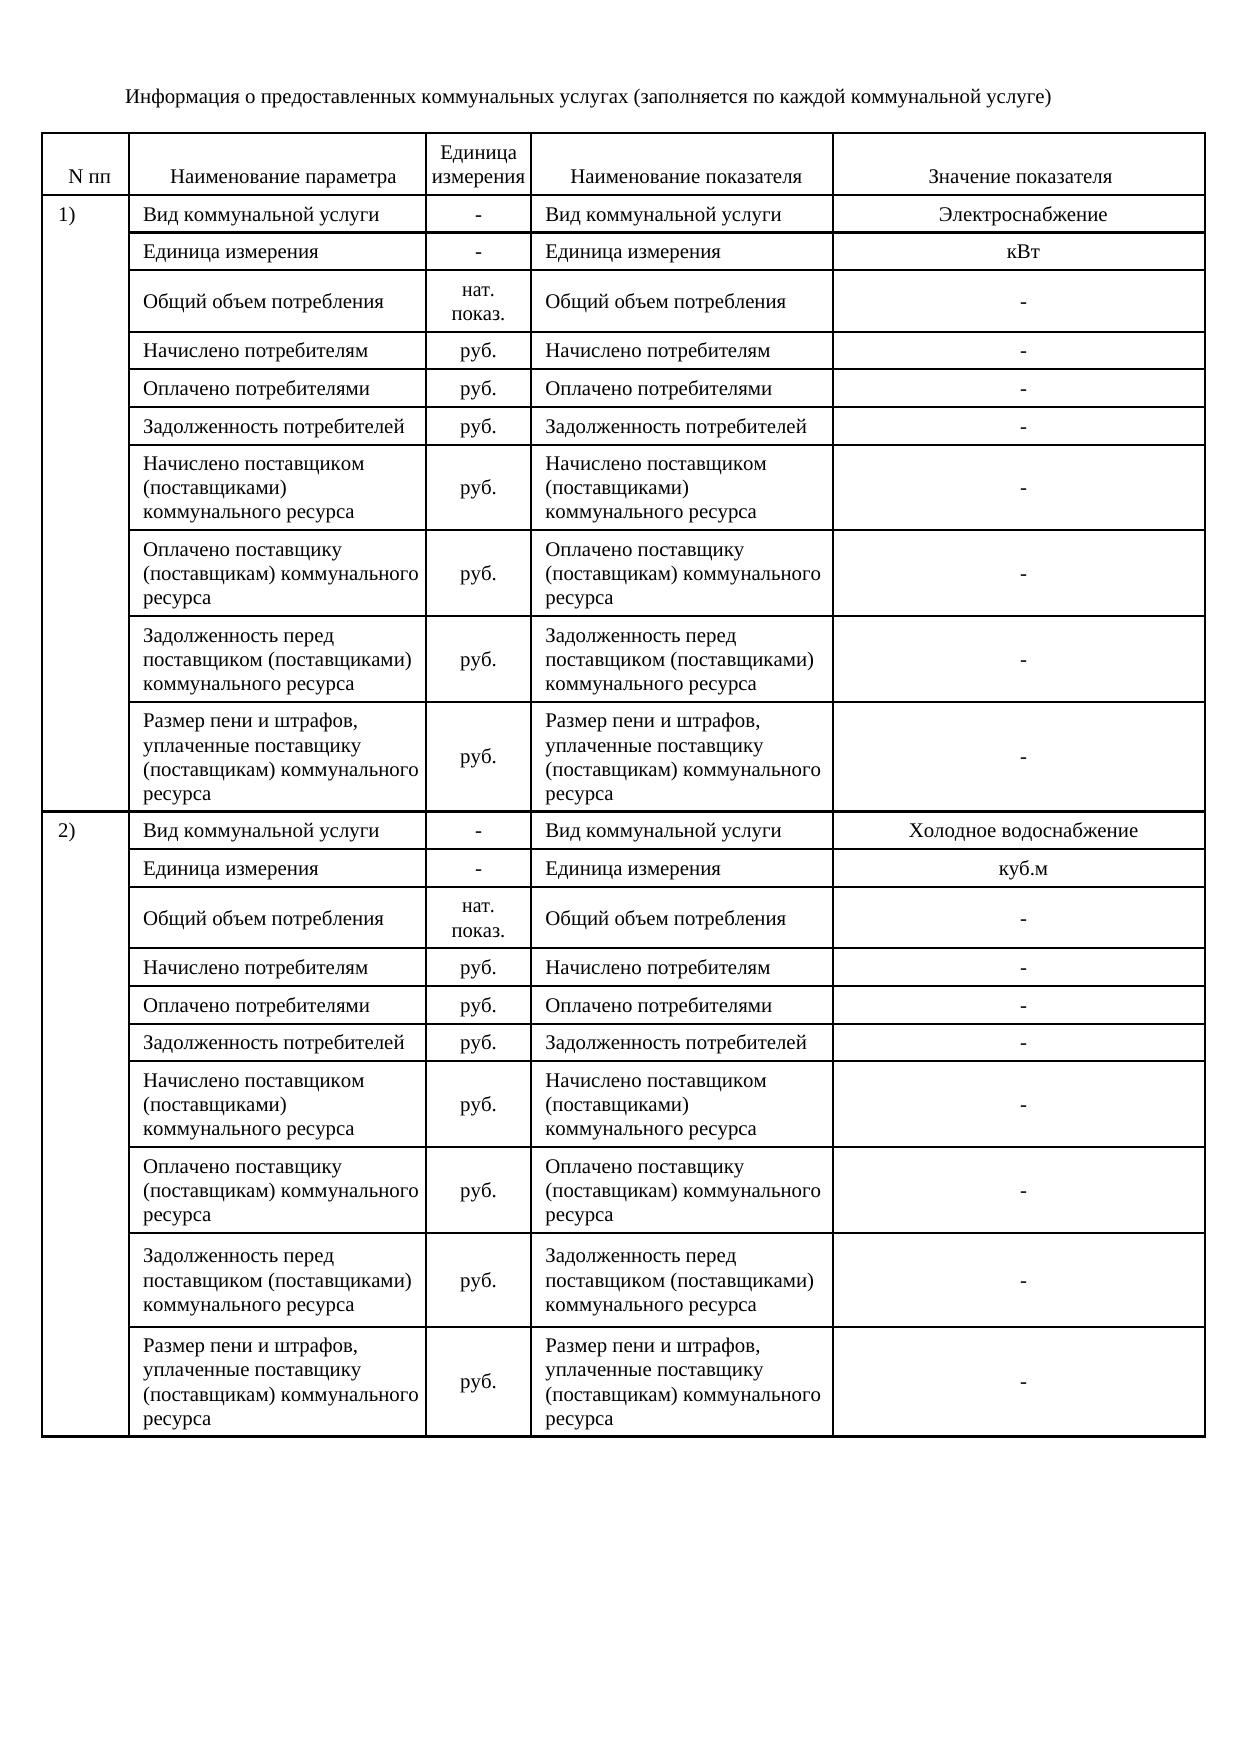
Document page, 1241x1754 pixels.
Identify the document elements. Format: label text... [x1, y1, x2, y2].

table_cell Единица измерения [130, 234, 425, 269]
table_cell Размер пени и штрафов, уплаченные поставщику (поставщикам) коммунального ресурса [532, 1328, 832, 1435]
table_cell Вид коммунальной услуги [130, 196, 425, 231]
table_cell руб. [427, 949, 530, 985]
table_cell Начислено поставщиком (поставщиками) коммунального ресурса [532, 1062, 832, 1146]
table_cell Размер пени и штрафов, уплаченные поставщику (поставщикам) коммунального ресурса [130, 1328, 425, 1435]
table_cell Начислено потребителям [532, 949, 832, 985]
table_cell Задолженность перед поставщиком (поставщиками) коммунального ресурса [532, 617, 832, 701]
table_cell 1) [43, 196, 128, 810]
table_cell Единица измерения [532, 234, 832, 269]
table_cell Электроснабжение [834, 196, 1204, 231]
table_cell руб. [427, 1328, 530, 1435]
table_cell Оплачено поставщику (поставщикам) коммунального ресурса [130, 1148, 425, 1232]
table_cell - [834, 333, 1204, 368]
table_cell Задолженность перед поставщиком (поставщиками) коммунального ресурса [532, 1234, 832, 1326]
table_cell Единица измерения [130, 850, 425, 886]
table_header Наименование параметра [130, 134, 425, 194]
table_cell - [834, 703, 1204, 810]
table_cell Задолженность перед поставщиком (поставщиками) коммунального ресурса [130, 617, 425, 701]
table_cell - [427, 813, 530, 848]
table_cell Размер пени и штрафов, уплаченные поставщику (поставщикам) коммунального ресурса [130, 703, 425, 810]
table_cell Оплачено потребителями [130, 370, 425, 406]
table_cell нат. показ. [427, 271, 530, 331]
table_cell - [834, 1328, 1204, 1435]
table_cell Оплачено потребителями [532, 370, 832, 406]
table_cell Начислено поставщиком (поставщиками) коммунального ресурса [130, 1062, 425, 1146]
table_cell руб. [427, 333, 530, 368]
table_cell Начислено поставщиком (поставщиками) коммунального ресурса [130, 446, 425, 529]
table_cell - [834, 949, 1204, 985]
table_header N пп [43, 134, 128, 194]
table_cell Задолженность перед поставщиком (поставщиками) коммунального ресурса [130, 1234, 425, 1326]
table_cell Вид коммунальной услуги [532, 196, 832, 231]
table_cell - [834, 1025, 1204, 1060]
table_cell руб. [427, 531, 530, 615]
table_cell 2) [43, 813, 128, 1435]
table_header Единица измерения [427, 134, 530, 194]
table_cell руб. [427, 1148, 530, 1232]
table_cell Общий объем потребления [130, 888, 425, 947]
table_cell - [834, 271, 1204, 331]
table_cell - [834, 446, 1204, 529]
table_cell Оплачено потребителями [130, 987, 425, 1022]
table_cell Оплачено поставщику (поставщикам) коммунального ресурса [532, 531, 832, 615]
table_cell Общий объем потребления [130, 271, 425, 331]
table_cell Задолженность потребителей [130, 1025, 425, 1060]
table_cell Единица измерения [532, 850, 832, 886]
table_cell Оплачено потребителями [532, 987, 832, 1022]
table_cell Начислено потребителям [130, 949, 425, 985]
table_cell - [834, 408, 1204, 443]
table_cell руб. [427, 987, 530, 1022]
table_cell Начислено потребителям [532, 333, 832, 368]
table_cell - [834, 987, 1204, 1022]
table_cell нат. показ. [427, 888, 530, 947]
table_cell - [834, 1062, 1204, 1146]
table_cell Общий объем потребления [532, 888, 832, 947]
table_cell руб. [427, 1234, 530, 1326]
table_cell Холодное водоснабжение [834, 813, 1204, 848]
table_cell Начислено поставщиком (поставщиками) коммунального ресурса [532, 446, 832, 529]
table_cell Оплачено поставщику (поставщикам) коммунального ресурса [130, 531, 425, 615]
table_cell Размер пени и штрафов, уплаченные поставщику (поставщикам) коммунального ресурса [532, 703, 832, 810]
table_cell Общий объем потребления [532, 271, 832, 331]
table_cell Вид коммунальной услуги [130, 813, 425, 848]
table_cell - [834, 1234, 1204, 1326]
table_cell Вид коммунальной услуги [532, 813, 832, 848]
table_cell - [427, 234, 530, 269]
table_cell кВт [834, 234, 1204, 269]
table_cell Задолженность потребителей [130, 408, 425, 443]
table_cell - [427, 196, 530, 231]
text Информация о предоставленных коммунальных услугах (заполняется по каждой коммунальной услуге) [125, 84, 1205, 108]
table_cell руб. [427, 446, 530, 529]
table_cell руб. [427, 408, 530, 443]
table_cell руб. [427, 1062, 530, 1146]
table_cell Задолженность потребителей [532, 408, 832, 443]
table_header Значение показателя [834, 134, 1204, 194]
table_cell - [834, 888, 1204, 947]
table_cell - [834, 531, 1204, 615]
table_cell руб. [427, 370, 530, 406]
table_cell - [427, 850, 530, 886]
table_cell Оплачено поставщику (поставщикам) коммунального ресурса [532, 1148, 832, 1232]
table_cell - [834, 370, 1204, 406]
table_cell руб. [427, 703, 530, 810]
table_cell Начислено потребителям [130, 333, 425, 368]
table_cell куб.м [834, 850, 1204, 886]
table_cell - [834, 617, 1204, 701]
table_cell - [834, 1148, 1204, 1232]
table_cell Задолженность потребителей [532, 1025, 832, 1060]
table_cell руб. [427, 617, 530, 701]
table_header Наименование показателя [532, 134, 832, 194]
table_cell руб. [427, 1025, 530, 1060]
